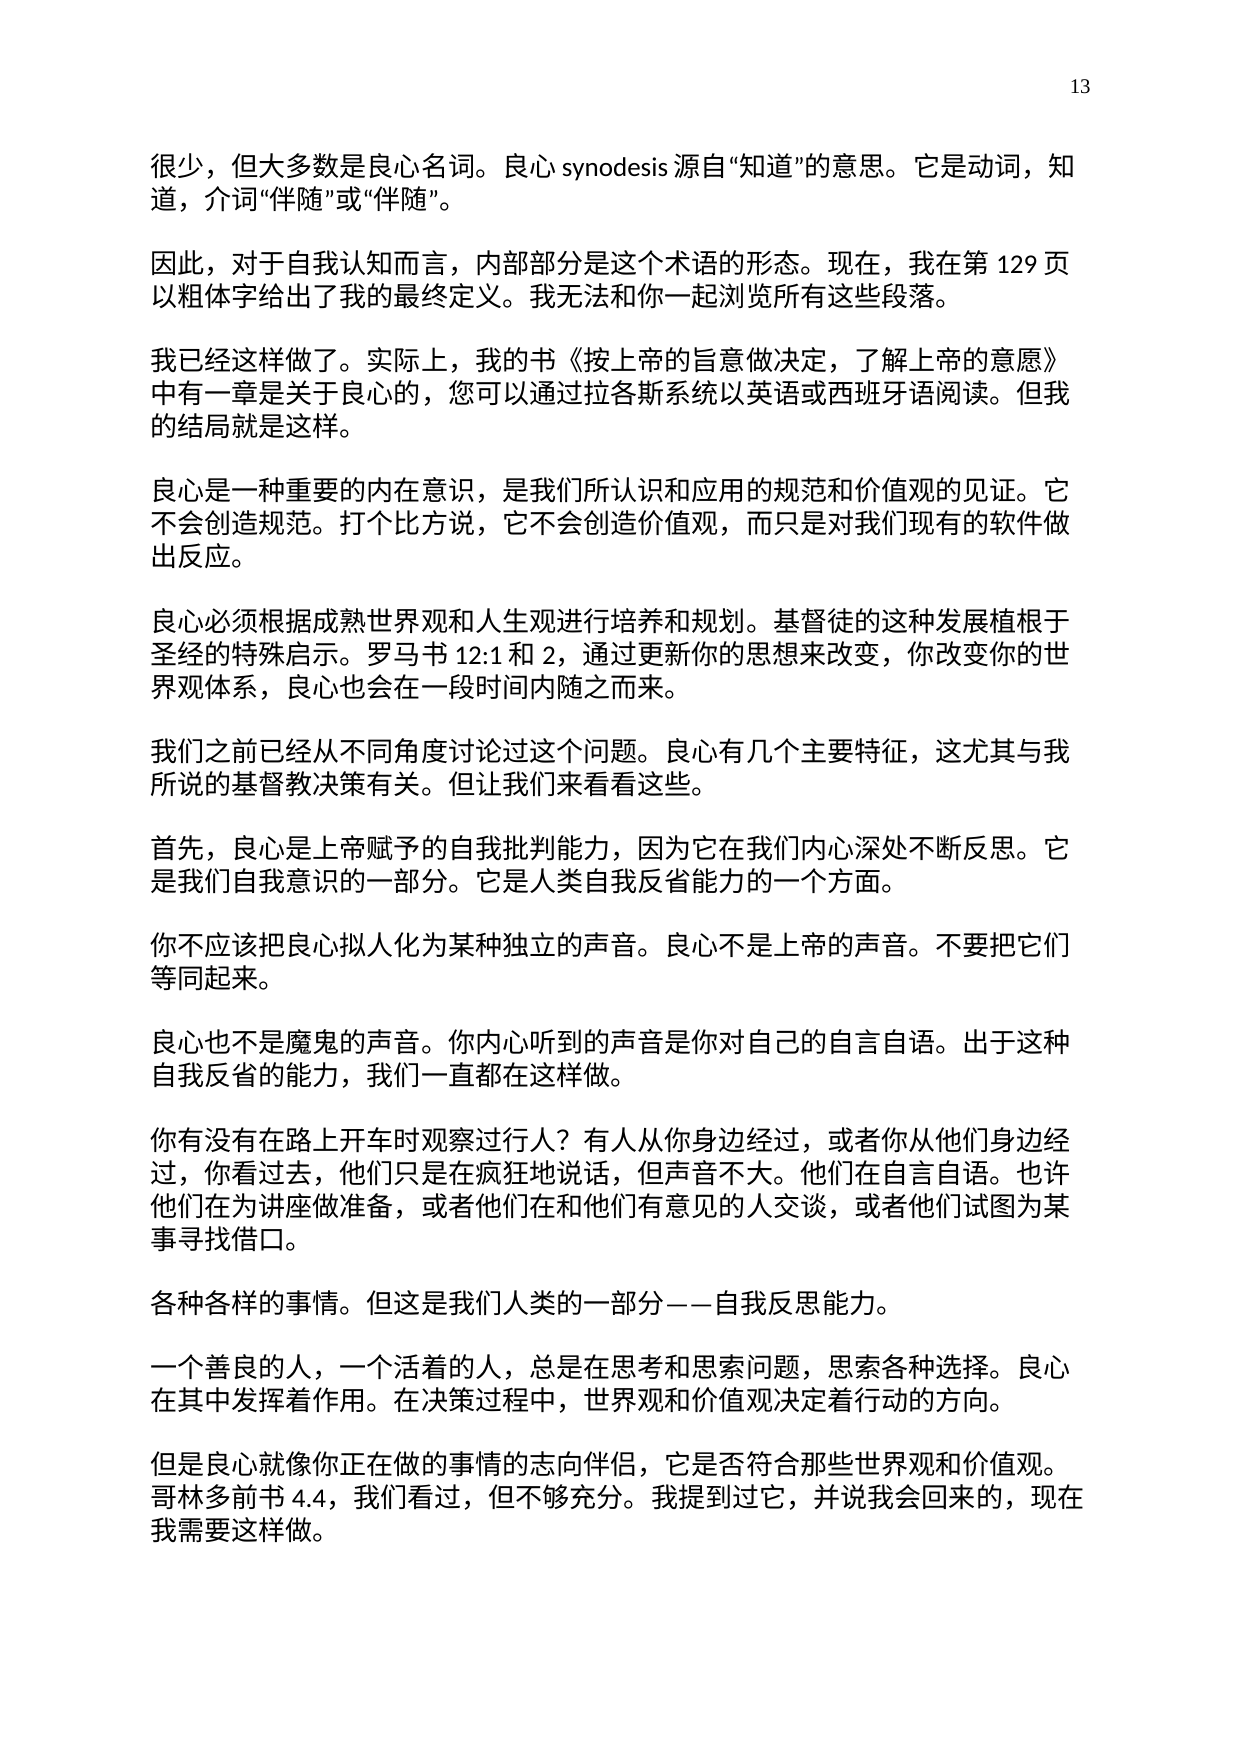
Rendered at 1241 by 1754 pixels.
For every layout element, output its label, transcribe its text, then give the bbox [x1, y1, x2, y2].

text 你有没有在路上开车时观察过行人？有人从你身边经过，或者你从他们身边经过，你看过去，他们只是在疯狂地说话，但声音不大。他们在自言自语。也许他们在为讲座做准备，或者他们在和他们有意见的人交谈，或者他们试图为某事寻找借口。 [150, 1124, 1090, 1256]
text 我们之前已经从不同角度讨论过这个问题。良心有几个主要特征，这尤其与我所说的基督教决策有关。但让我们来看看这些。 [150, 735, 1090, 801]
text 但是良心就像你正在做的事情的志向伴侣，它是否符合那些世界观和价值观。哥林多前书 4.4，我们看过，但不够充分。我提到过它，并说我会回来的，现在我需要这样做。 [150, 1448, 1090, 1547]
text 我已经这样做了。实际上，我的书《按上帝的旨意做决定，了解上帝的意愿》中有一章是关于良心的，您可以通过拉各斯系统以英语或西班牙语阅读。但我的结局就是这样。 [150, 344, 1090, 443]
text 一个善良的人，一个活着的人，总是在思考和思索问题，思索各种选择。良心在其中发挥着作用。在决策过程中，世界观和价值观决定着行动的方向。 [150, 1351, 1090, 1417]
text 良心必须根据成熟世界观和人生观进行培养和规划。基督徒的这种发展植根于圣经的特殊启示。罗马书 12:1 和 2，通过更新你的思想来改变，你改变你的世界观体系，良心也会在一段时间内随之而来。 [150, 605, 1090, 704]
text 良心是一种重要的内在意识，是我们所认识和应用的规范和价值观的见证。它不会创造规范。打个比方说，它不会创造价值观，而只是对我们现有的软件做出反应。 [150, 474, 1090, 574]
text 良心也不是魔鬼的声音。你内心听到的声音是你对自己的自言自语。出于这种自我反省的能力，我们一直都在这样做。 [150, 1027, 1090, 1093]
text 各种各样的事情。但这是我们人类的一部分——自我反思能力。 [150, 1287, 1090, 1320]
text 你不应该把良心拟人化为某种独立的声音。良心不是上帝的声音。不要把它们等同起来。 [150, 929, 1090, 995]
text 首先，良心是上帝赋予的自我批判能力，因为它在我们内心深处不断反思。它是我们自我意识的一部分。它是人类自我反省能力的一个方面。 [150, 832, 1090, 898]
text 因此，对于自我认知而言，内部部分是这个术语的形态。现在，我在第 129 页以粗体字给出了我的最终定义。我无法和你一起浏览所有这些段落。 [150, 247, 1090, 313]
text 很少，但大多数是良心名词。良心synodesis源自“知道”的意思。它是动词，知道，介词“伴随”或“伴随”。 [150, 150, 1090, 216]
